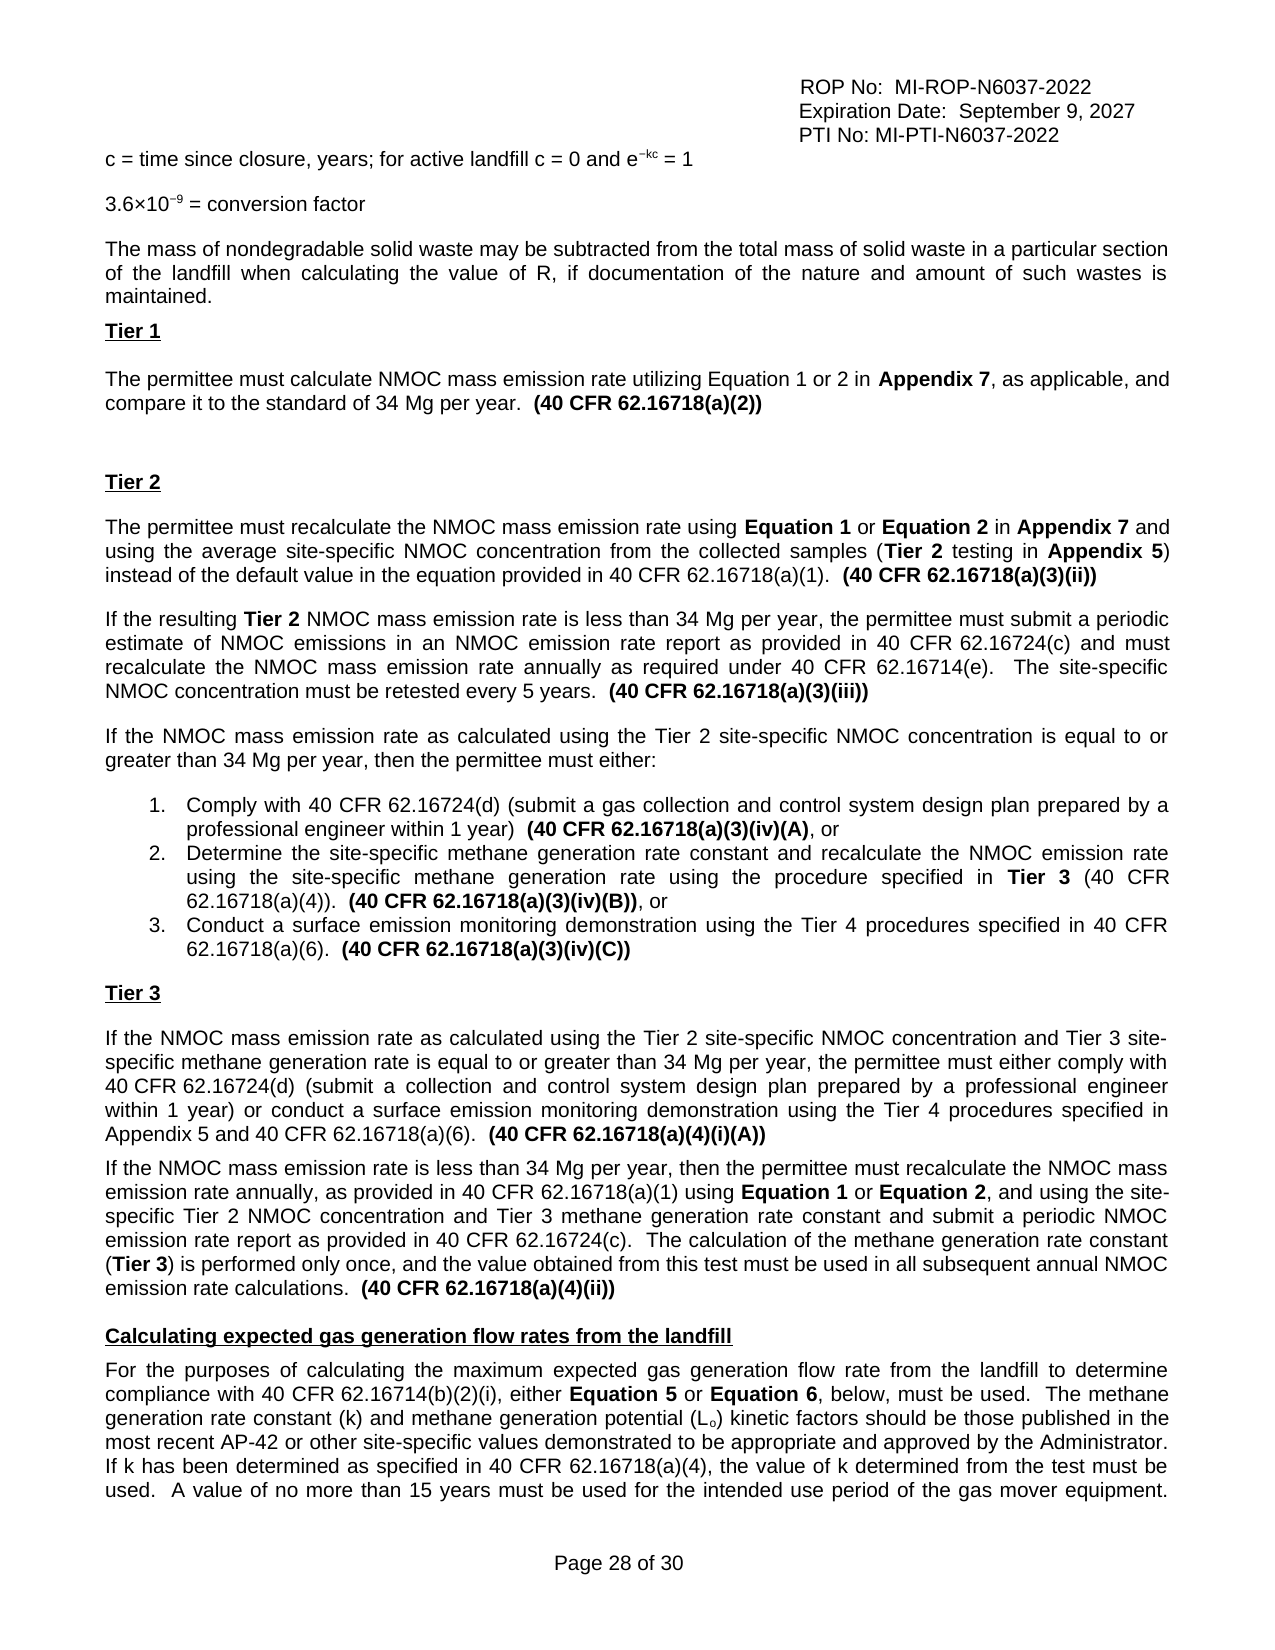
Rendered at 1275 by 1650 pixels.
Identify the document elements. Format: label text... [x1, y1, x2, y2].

text If the NMOC mass emission rate as calculated using the Tier 2 site-specific NMOC concentration and Tier 3 site-specific methane generation rate is equal to or greater than 34 Mg per year, the permittee must either comply with 40 CFR 62.16724(d) (submit a collection and control system design plan prepared by a professional engineer within 1 year) or conduct a surface emission monitoring demonstration using the Tier 4 procedures specified in Appendix 5 and 40 CFR 62.16718(a)(6). (40 CFR 62.16718(a)(4)(i)(A)) [105, 1026, 1170, 1146]
text Tier 2 [105, 470, 1170, 494]
text The permittee must recalculate the NMOC mass emission rate using Equation 1 or Equation 2 in Appendix 7 and using the average site-specific NMOC concentration from the collected samples (Tier 2 testing in Appendix 5) instead of the default value in the equation provided in 40 CFR 62.16718(a)(1). (40 CFR 62.16718(a)(3)(ii)) [105, 514, 1170, 586]
text c = time since closure, years; for active landfill c = 0 and e−kc = 1 [105, 147, 1170, 171]
list Determine the site-specific methane generation rate constant and recalculate the NMOC emission rate using the site-specific methane generation rate using the procedure specified in Tier 3 (40 CFR 62.16718(a)(4)). (40 CFR 62.16718(a)(3)(iv)(B)), or [149, 841, 1170, 912]
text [105, 1358, 1170, 1502]
list Conduct a surface emission monitoring demonstration using the Tier 4 procedures specified in 40 CFR 62.16718(a)(6). (40 CFR 62.16718(a)(3)(iv)(C)) [149, 912, 1170, 960]
list Comply with 40 CFR 62.16724(d) (submit a gas collection and control system design plan prepared by a professional engineer within 1 year) (40 CFR 62.16718(a)(3)(iv)(A), or [149, 793, 1170, 841]
text Tier 1 [105, 319, 1170, 343]
text The permittee must calculate NMOC mass emission rate utilizing Equation 1 or 2 in Appendix 7, as applicable, and compare it to the standard of 34 Mg per year. (40 CFR 62.16718(a)(2)) [105, 367, 1170, 414]
text If the resulting Tier 2 NMOC mass emission rate is less than 34 Mg per year, the permittee must submit a periodic estimate of NMOC emissions in an NMOC emission rate report as provided in 40 CFR 62.16724(c) and must recalculate the NMOC mass emission rate annually as required under 40 CFR 62.16714(e). The site-specific NMOC concentration must be retested every 5 years. (40 CFR 62.16718(a)(3)(iii)) [105, 607, 1170, 703]
text 3.6×10−9 = conversion factor [105, 192, 1170, 216]
text Calculating expected gas generation flow rates from the landfill [105, 1324, 1170, 1348]
text If the NMOC mass emission rate as calculated using the Tier 2 site-specific NMOC concentration is equal to or greater than 34 Mg per year, then the permittee must either: [105, 724, 1170, 772]
text Tier 3 [105, 981, 1170, 1005]
text If the NMOC mass emission rate is less than 34 Mg per year, then the permittee must recalculate the NMOC mass emission rate annually, as provided in 40 CFR 62.16718(a)(1) using Equation 1 or Equation 2, and using the site-specific Tier 2 NMOC concentration and Tier 3 methane generation rate constant and submit a periodic NMOC emission rate report as provided in 40 CFR 62.16724(c). The calculation of the methane generation rate constant (Tier 3) is performed only once, and the value obtained from this test must be used in all subsequent annual NMOC emission rate calculations. (40 CFR 62.16718(a)(4)(ii)) [105, 1156, 1170, 1300]
text The mass of nondegradable solid waste may be subtracted from the total mass of solid waste in a particular section of the landfill when calculating the value of R, if documentation of the nature and amount of such wastes is maintained. [105, 236, 1170, 308]
